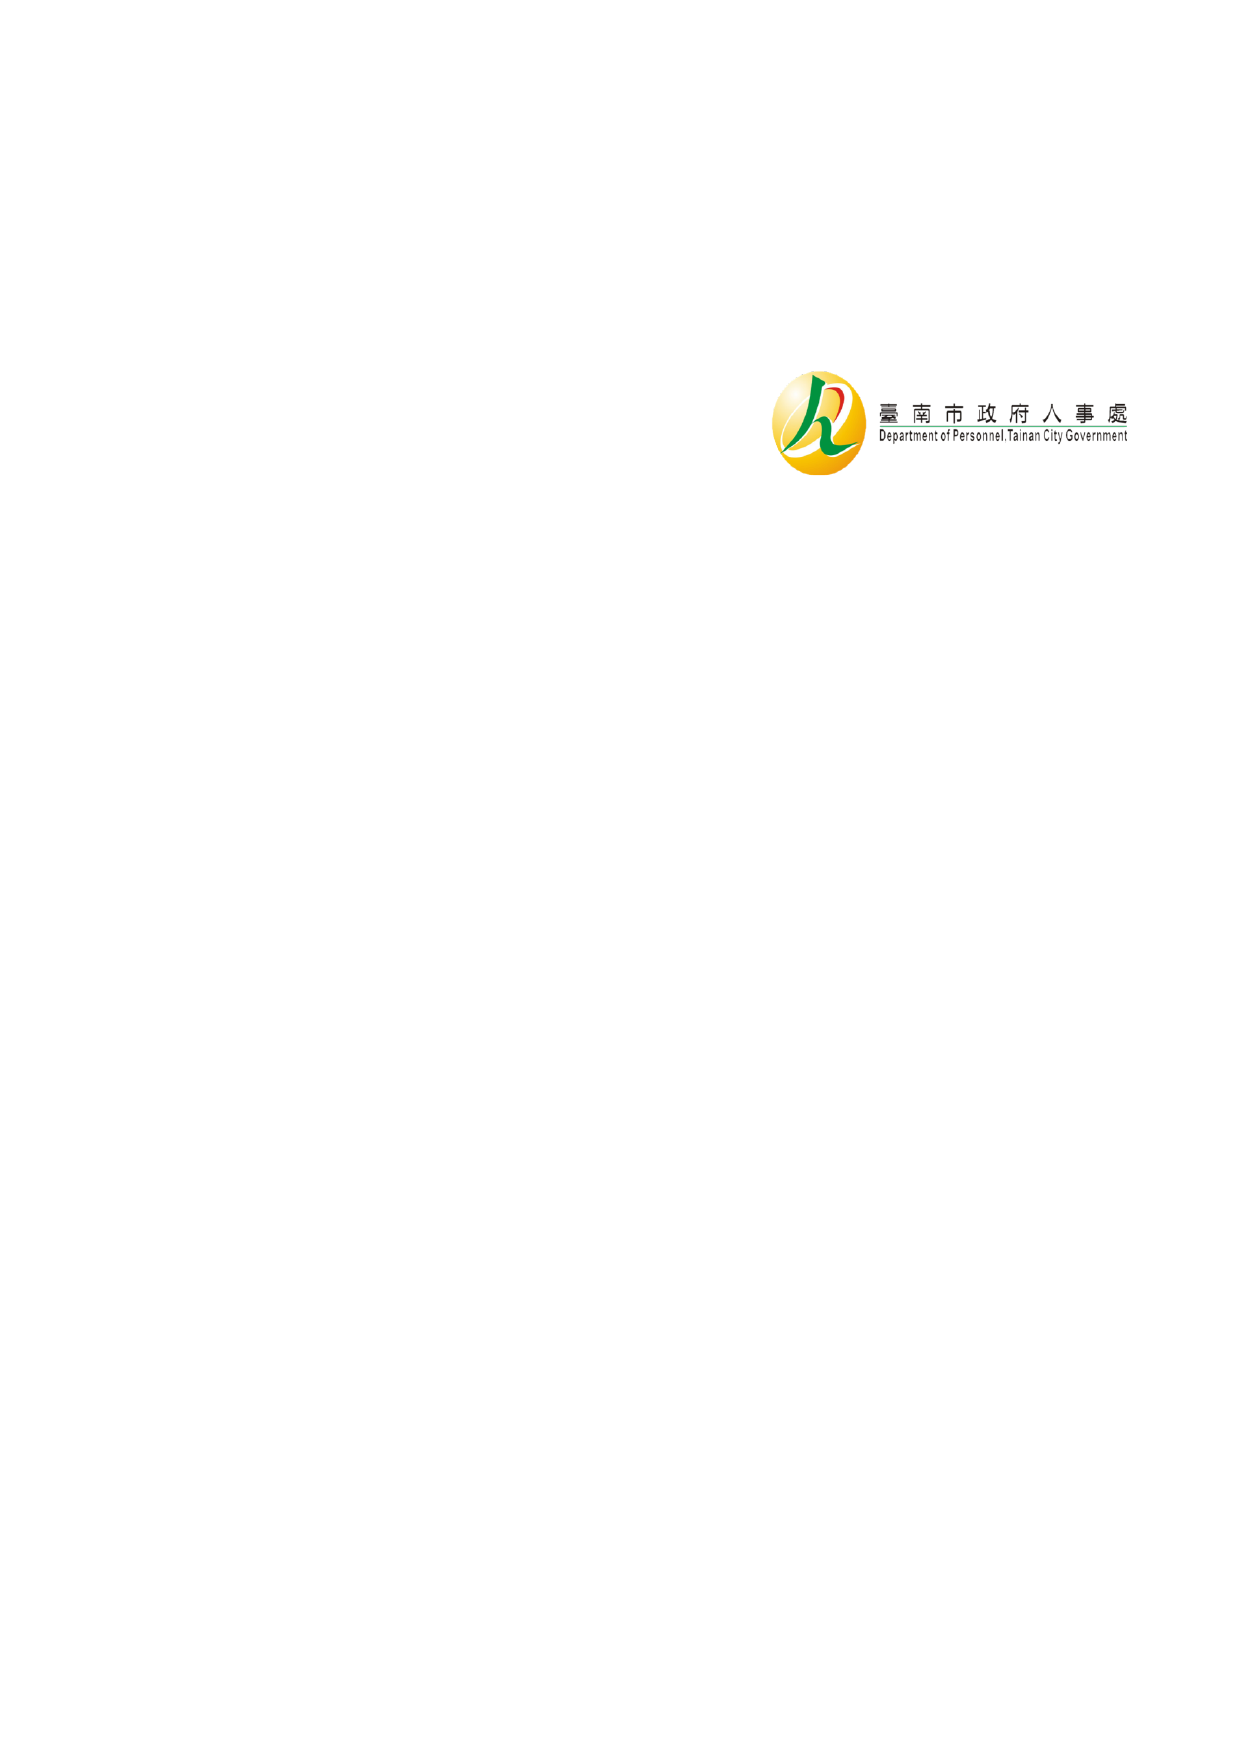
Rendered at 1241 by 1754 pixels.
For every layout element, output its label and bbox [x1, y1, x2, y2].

picture [764, 367, 1137, 475]
